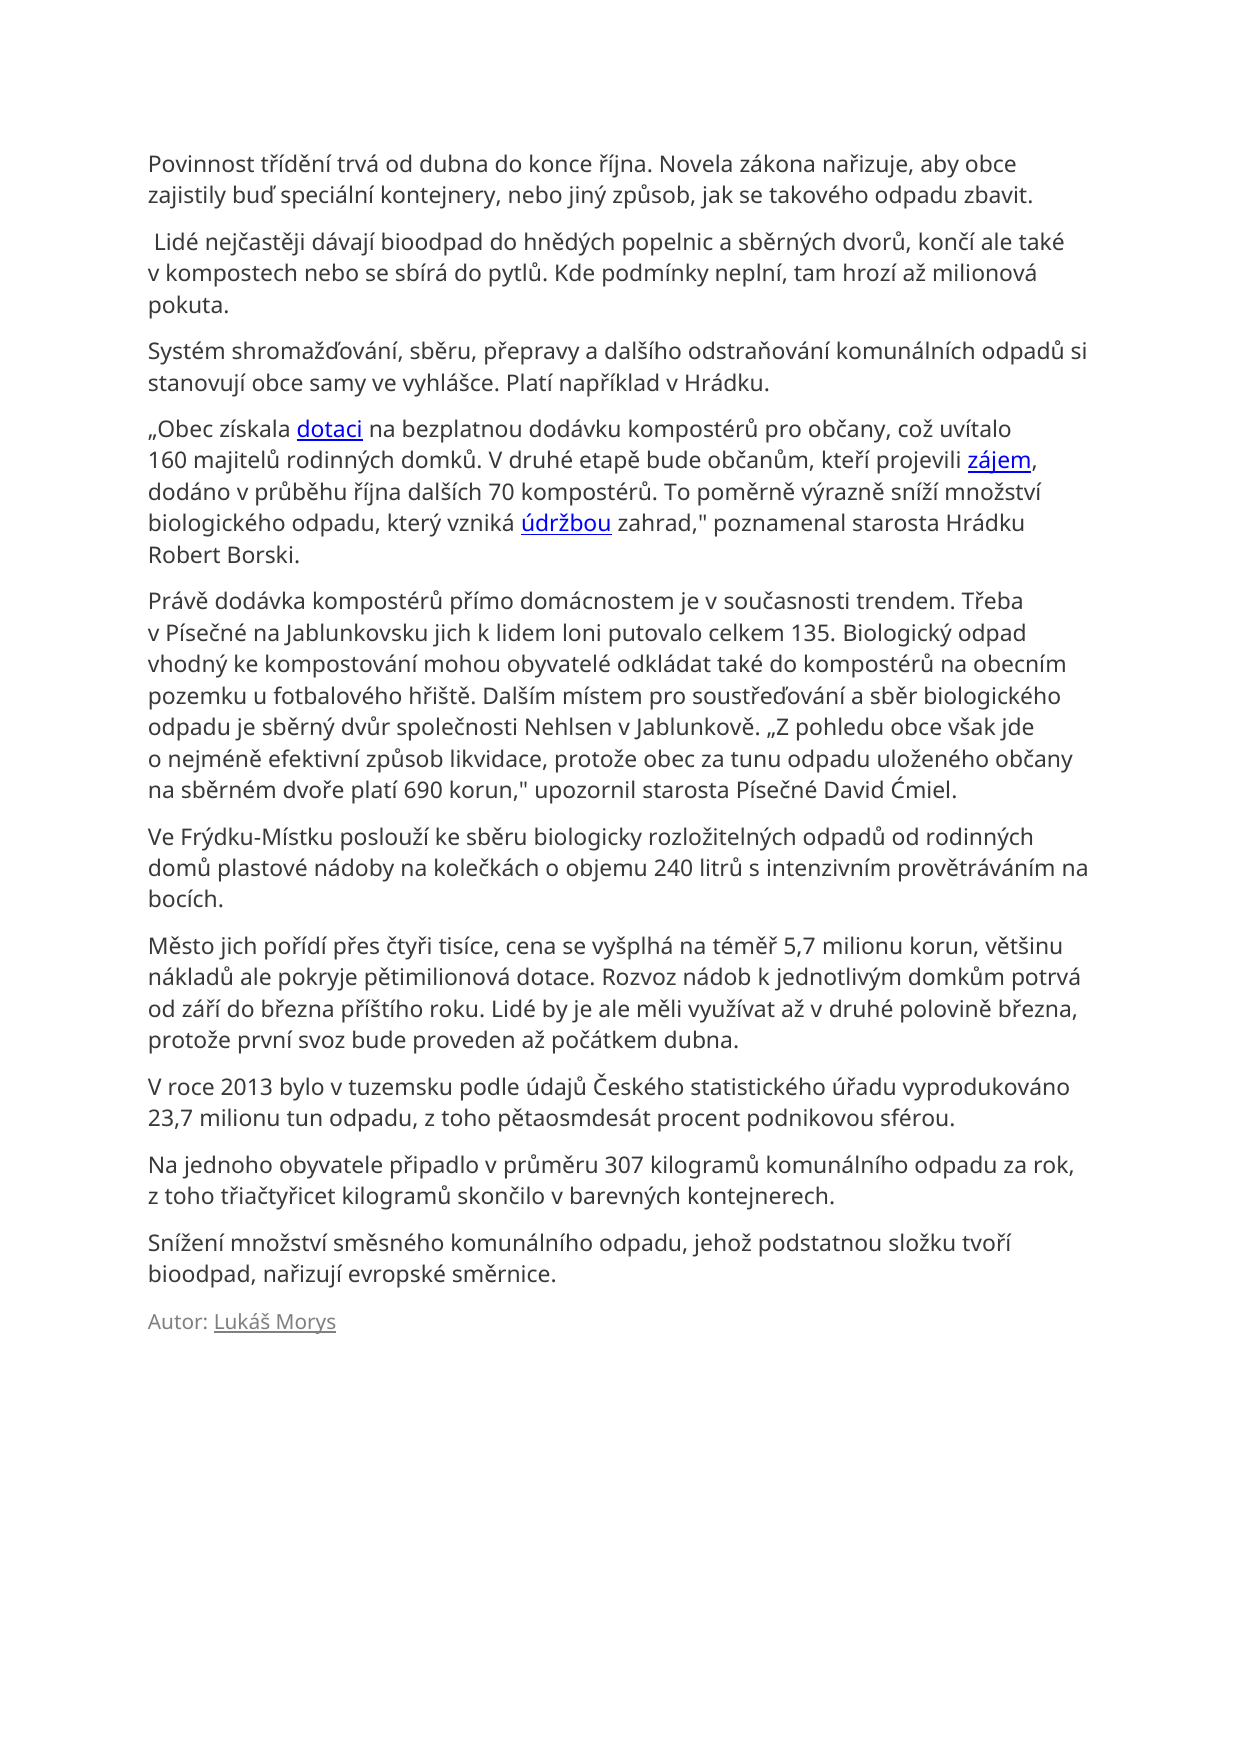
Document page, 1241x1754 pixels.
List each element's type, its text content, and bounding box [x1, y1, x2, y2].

text Na jednoho obyvatele připadlo v průměru 307 kilogramů komunálního odpadu za rok, z toho třiačtyřicet kilogramů skončilo v barevných kontejnerech. [148, 1148, 1093, 1211]
text Autor: Lukáš Morys [148, 1304, 1093, 1336]
text Povinnost třídění trvá od dubna do konce října. Novela zákona nařizuje, aby obce zajistily buď speciální kontejnery, nebo jiný způsob, jak se takového odpadu zbavit. [148, 148, 1093, 211]
text Ve Frýdku-Místku poslouží ke sběru biologicky rozložitelných odpadů od rodinných domů plastové nádoby na kolečkách o objemu 240 litrů s intenzivním provětráváním na bocích. [148, 820, 1093, 915]
text „Obec získala dotaci na bezplatnou dodávku kompostérů pro občany, což uvítalo 160 majitelů rodinných domků. V druhé etapě bude občanům, kteří projevili zájem, dodáno v průběhu října dalších 70 kompostérů. To poměrně výrazně sníží množství biologického odpadu, který vzniká údržbou zahrad," poznamenal starosta Hrádku Robert Borski. [148, 413, 1093, 570]
text Snížení množství směsného komunálního odpadu, jehož podstatnou složku tvoří bioodpad, nařizují evropské směrnice. [148, 1226, 1093, 1289]
text Město jich pořídí přes čtyři tisíce, cena se vyšplhá na téměř 5,7 milionu korun, většinu nákladů ale pokryje pětimilionová dotace. Rozvoz nádob k jednotlivým domkům potrvá od září do března příštího roku. Lidé by je ale měli využívat až v druhé polovině března, protože první svoz bude proveden až počátkem dubna. [148, 930, 1093, 1056]
text V roce 2013 bylo v tuzemsku podle údajů Českého statistického úřadu vyprodukováno 23,7 milionu tun odpadu, z toho pětaosmdesát procent podnikovou sférou. [148, 1071, 1093, 1133]
text Právě dodávka kompostérů přímo domácnostem je v současnosti trendem. Třeba v Písečné na Jablunkovsku jich k lidem loni putovalo celkem 135. Biologický odpad vhodný ke kompostování mohou obyvatelé odkládat také do kompostérů na obecním pozemku u fotbalového hřiště. Dalším místem pro soustřeďování a sběr biologického odpadu je sběrný dvůr společnosti Nehlsen v Jablunkově. „Z pohledu obce však jde o nejméně efektivní způsob likvidace, protože obec za tunu odpadu uloženého občany na sběrném dvoře platí 690 korun," upozornil starosta Písečné David Ćmiel. [148, 585, 1093, 805]
text Systém shromažďování, sběru, přepravy a dalšího odstraňování komunálních odpadů si stanovují obce samy ve vyhlášce. Platí například v Hrádku. [148, 335, 1093, 398]
text Lidé nejčastěji dávají bioodpad do hnědých popelnic a sběrných dvorů, končí ale také v kompostech nebo se sbírá do pytlů. Kde podmínky neplní, tam hrozí až milionová pokuta. [148, 226, 1093, 320]
